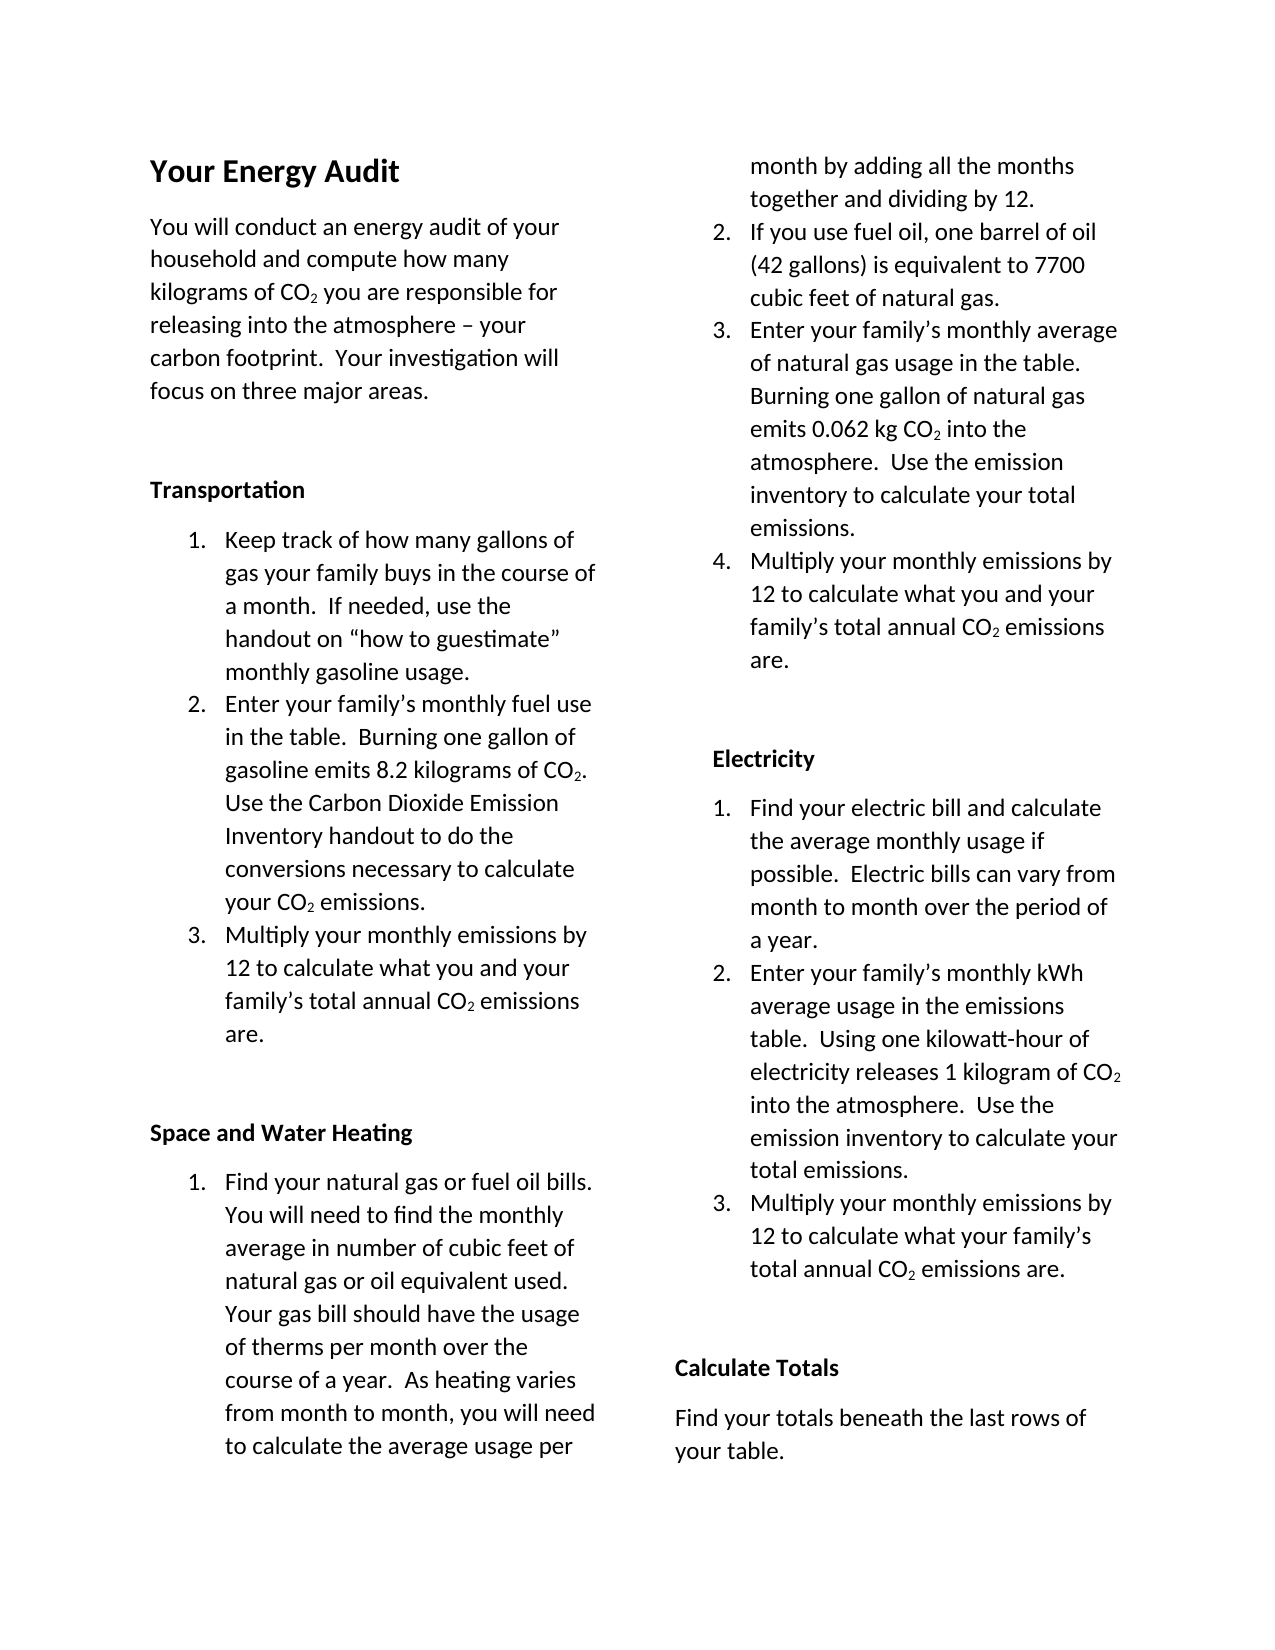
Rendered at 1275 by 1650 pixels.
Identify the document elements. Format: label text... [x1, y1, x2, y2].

text Your Energy Audit [150, 150, 600, 191]
text Space and Water Heating [150, 1117, 600, 1147]
list Multiply your monthly emissions by 12 to calculate what you and your family’s total annual CO2 emissions are. [187, 919, 600, 1048]
list Enter your family’s monthly kWh average usage in the emissions table. Using one kilowatt-hour of electricity releases 1 kilogram of CO2 into the atmosphere. Use the emission inventory to calculate your total emissions. [712, 957, 1125, 1185]
list Enter your family’s monthly fuel use in the table. Burning one gallon of gasoline emits 8.2 kilograms of CO2. Use the Carbon Dioxide Emission Inventory handout to do the conversions necessary to calculate your CO2 emissions. [187, 688, 600, 917]
list Find your natural gas or fuel oil bills. You will need to find the monthly average in number of cubic feet of natural gas or oil equivalent used. Your gas bill should have the usage of therms per month over the course of a year. As heating varies from month to month, you will need to calculate the average usage per month by adding all the months together and dividing by 12. [187, 1166, 600, 1460]
text Electricity [712, 743, 1125, 773]
text Calculate Totals [675, 1352, 1125, 1383]
list Find your natural gas or fuel oil bills. You will need to find the monthly average in number of cubic feet of natural gas or oil equivalent used. Your gas bill should have the usage of therms per month over the course of a year. As heating varies from month to month, you will need to calculate the average usage per month by adding all the months together and dividing by 12. [712, 150, 1125, 213]
list Find your electric bill and calculate the average monthly usage if possible. Electric bills can vary from month to month over the period of a year. [712, 792, 1125, 955]
list Enter your family’s monthly average of natural gas usage in the table. Burning one gallon of natural gas emits 0.062 kg CO2 into the atmosphere. Use the emission inventory to calculate your total emissions. [712, 314, 1125, 543]
list Multiply your monthly emissions by 12 to calculate what you and your family’s total annual CO2 emissions are. [712, 545, 1125, 674]
text You will conduct an energy audit of your household and compute how many kilograms of CO2 you are responsible for releasing into the atmosphere – your carbon footprint. Your investigation will focus on three major areas. [150, 211, 600, 406]
list Multiply your monthly emissions by 12 to calculate what your family’s total annual CO2 emissions are. [712, 1187, 1125, 1284]
text Transportation [150, 474, 600, 505]
list If you use fuel oil, one barrel of oil (42 gallons) is equivalent to 7700 cubic feet of natural gas. [712, 216, 1125, 312]
list Keep track of how many gallons of gas your family buys in the course of a month. If needed, use the handout on “how to guestimate” monthly gasoline usage. [187, 524, 600, 686]
text Find your totals beneath the last rows of your table. [675, 1402, 1125, 1466]
